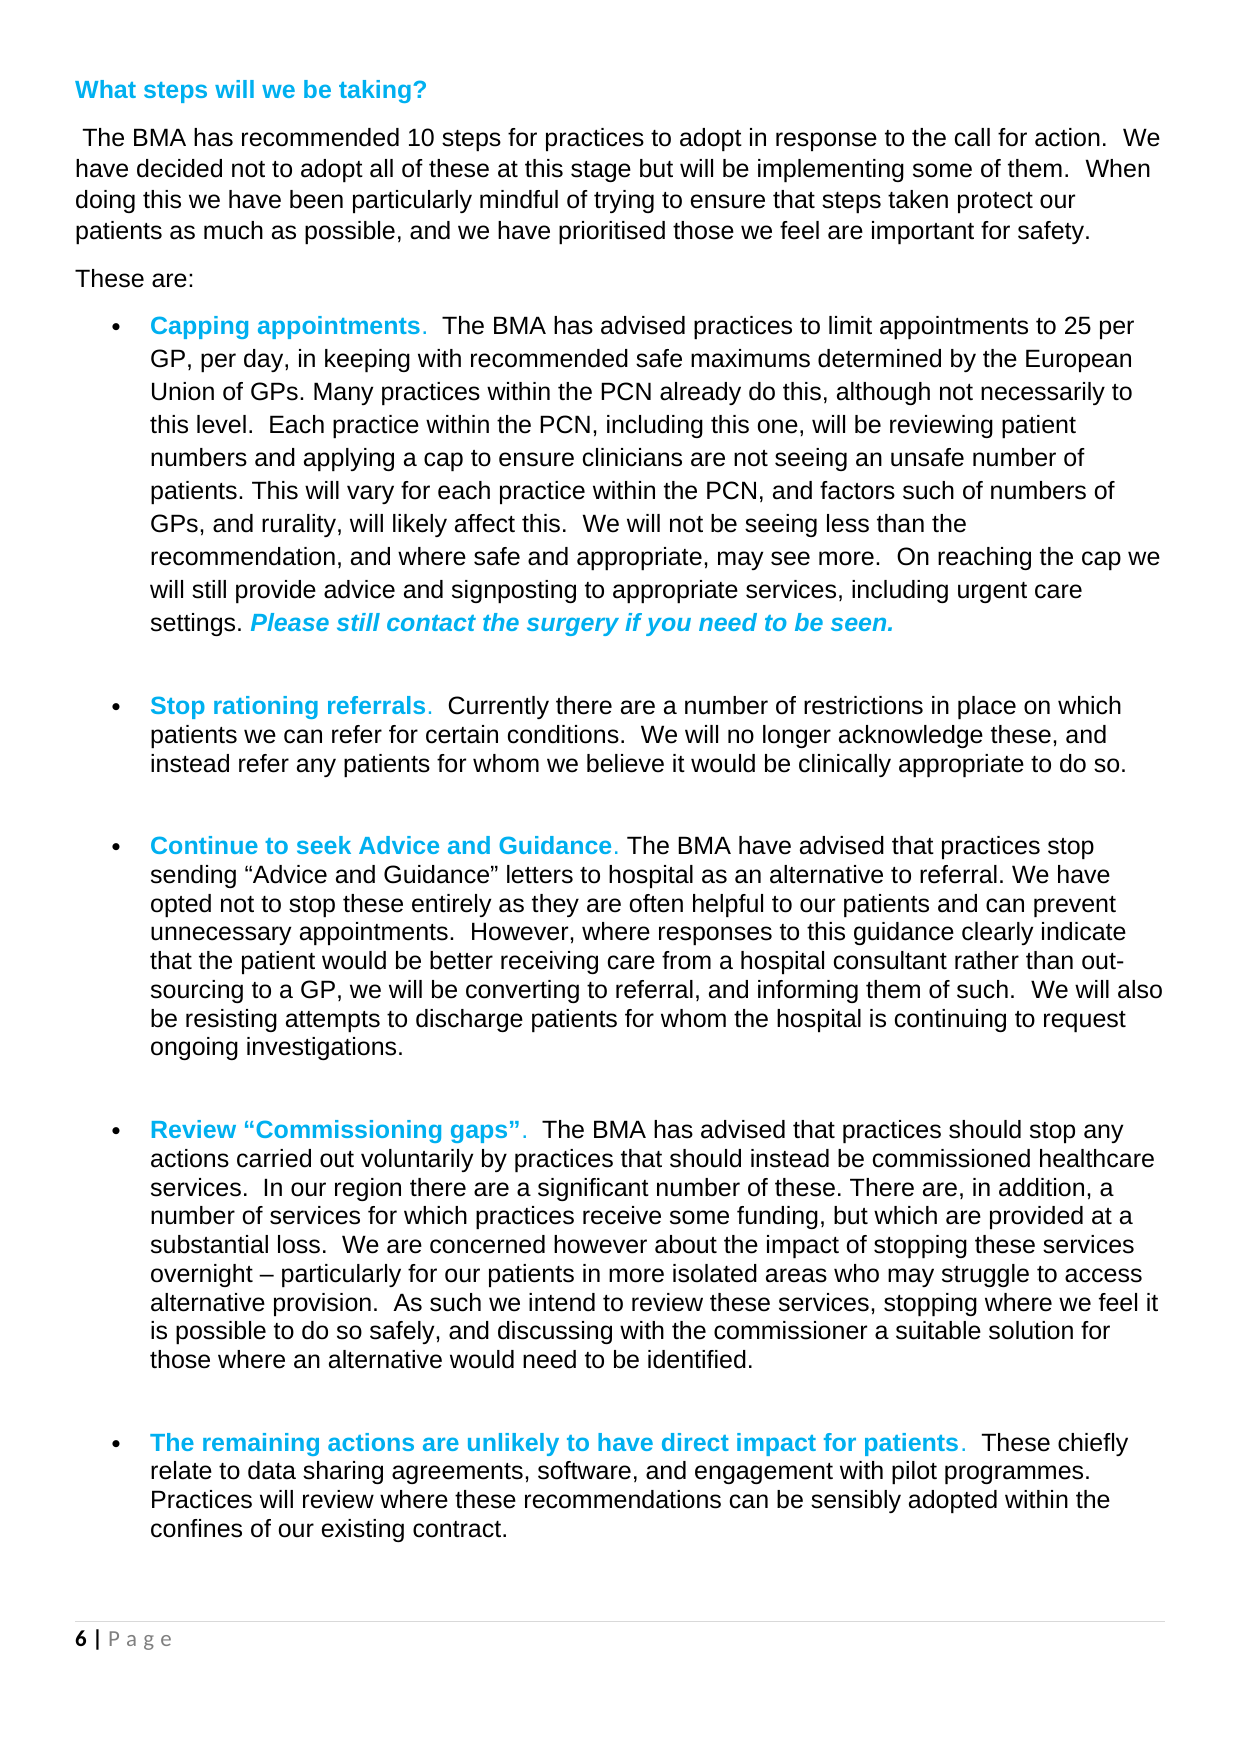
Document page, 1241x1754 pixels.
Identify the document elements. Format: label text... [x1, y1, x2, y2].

list Review “Commissioning gaps”. The BMA has advised that practices should stop any actions carried out voluntarily by practices that should instead be commissioned healthcare services. In our region there are a significant number of these. There are, in addition, a number of services for which practices receive some funding, but which are provided at a substantial loss. We are concerned however about the impact of stopping these services overnight – particularly for our patients in more isolated areas who may struggle to access alternative provision. As such we intend to review these services, stopping where we feel it is possible to do so safely, and discussing with the commissioner a suitable solution for those where an alternative would need to be identified. [112, 1115, 1165, 1374]
list Continue to seek Advice and Guidance. The BMA have advised that practices stop sending “Advice and Guidance” letters to hospital as an alternative to referral. We have opted not to stop these entirely as they are often helpful to our patients and can prevent unnecessary appointments. However, where responses to this guidance clearly indicate that the patient would be better receiving care from a hospital consultant rather than out-sourcing to a GP, we will be converting to referral, and informing them of such. We will also be resisting attempts to discharge patients for whom the hospital is continuing to request ongoing investigations. [112, 831, 1165, 1061]
list Stop rationing referrals. Currently there are a number of restrictions in place on which patients we can refer for certain conditions. We will no longer acknowledge these, and instead refer any patients for whom we believe it would be clinically appropriate to do so. [112, 691, 1165, 777]
text These are: [75, 263, 1165, 292]
list Capping appointments. The BMA has advised practices to limit appointments to 25 per GP, per day, in keeping with recommended safe maximums determined by the European Union of GPs. Many practices within the PCN already do this, although not necessarily to this level. Each practice within the PCN, including this one, will be reviewing patient numbers and applying a cap to ensure clinicians are not seeing an unsafe number of patients. This will vary for each practice within the PCN, and factors such of numbers of GPs, and rurality, will likely affect this. We will not be seeing less than the recommendation, and where safe and appropriate, may see more. On reaching the cap we will still provide advice and signposting to appropriate services, including urgent care settings. Please still contact the surgery if you need to be seen. [112, 311, 1165, 637]
text The BMA has recommended 10 steps for practices to adopt in response to the call for action. We have decided not to adopt all of these at this stage but will be implementing some of them. When doing this we have been particularly mindful of trying to ensure that steps taken protect our patients as much as possible, and we have prioritised those we feel are important for safety. [75, 123, 1165, 244]
text What steps will we be taking? [75, 75, 1165, 104]
list The remaining actions are unlikely to have direct impact for patients. These chiefly relate to data sharing agreements, software, and engagement with pilot programmes. Practices will review where these recommendations can be sensibly adopted within the confines of our existing contract. [112, 1428, 1165, 1543]
